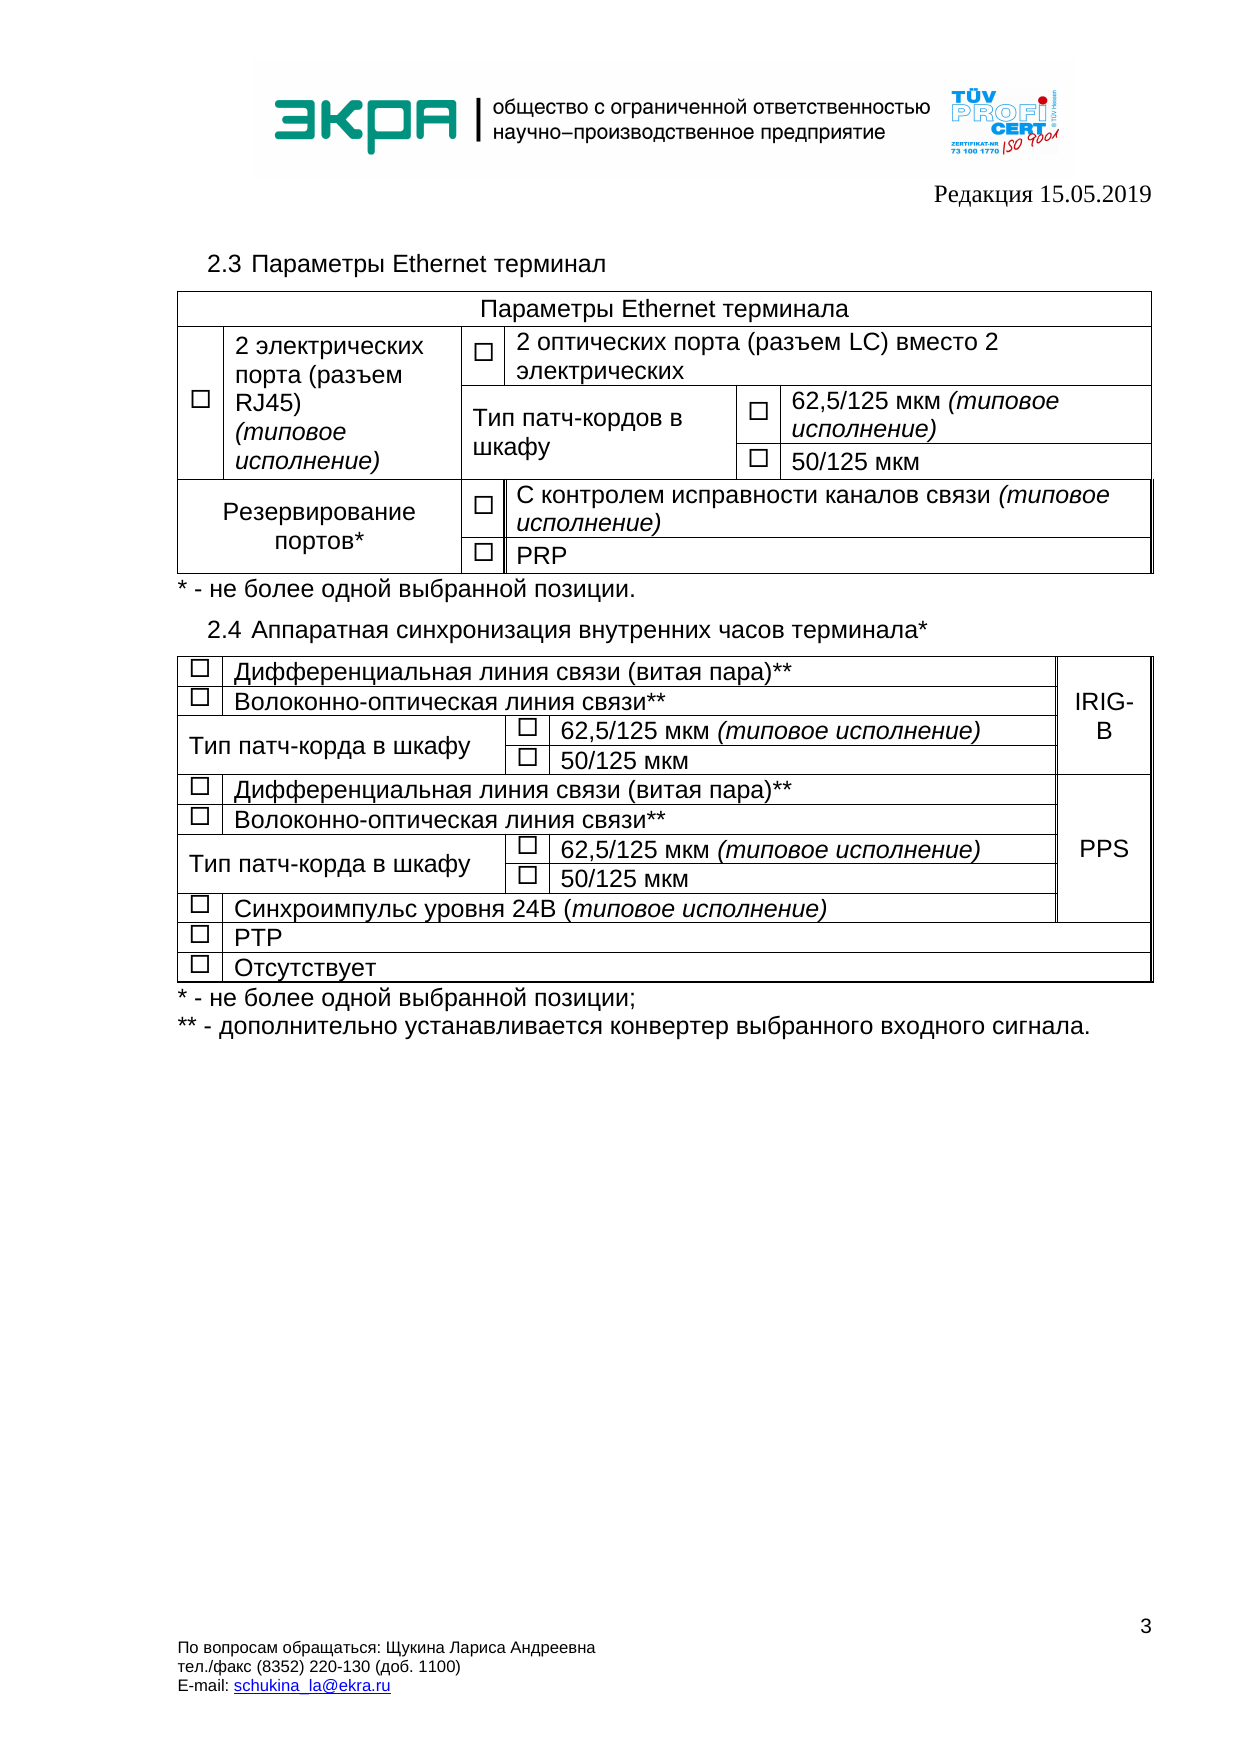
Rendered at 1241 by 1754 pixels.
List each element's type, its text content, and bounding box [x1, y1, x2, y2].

table_cell [737, 386, 780, 443]
table_cell Тип патч-корда в шкафу [178, 835, 505, 893]
table_cell 62,5/125 мкм (типовое исполнение) [550, 716, 1055, 745]
table_cell 50/125 мкм [550, 746, 1055, 774]
table_cell [178, 923, 222, 952]
table_cell Волоконно-оптическая линия связи** [223, 805, 1055, 833]
table_cell 2 оптических порта (разъем LC) вместо 2 электрических [505, 327, 1151, 384]
table_cell 62,5/125 мкм (типовое исполнение) [550, 835, 1055, 863]
table_cell [178, 687, 222, 715]
text * - не более одной выбранной позиции. [177, 574, 1137, 602]
list Параметры Ethernet терминал [207, 249, 1152, 278]
table_cell PPS [1058, 775, 1150, 922]
table_cell Отсутствует [223, 953, 1150, 981]
table_cell [506, 716, 549, 745]
table_cell [506, 835, 549, 863]
table_cell 2 электрических порта (разъем RJ45) (типовое исполнение) [224, 327, 461, 478]
table_cell [462, 480, 503, 537]
table_cell [178, 894, 222, 922]
table_cell Волоконно-оптическая линия связи** [223, 687, 1055, 715]
text * - не более одной выбранной позиции; [177, 983, 1137, 1011]
table_header [178, 657, 222, 686]
table_cell [178, 775, 222, 804]
table_header Дифференциальная линия связи (витая пара)** [223, 657, 1055, 686]
table_cell [178, 327, 223, 478]
table_cell Дифференциальная линия связи (витая пара)** [223, 775, 1055, 804]
table_cell PRP [507, 538, 1150, 572]
text ** - дополнительно устанавливается конвертер выбранного входного сигнала. [177, 1011, 1137, 1040]
table_cell [178, 953, 222, 981]
table_header Параметры Ethernet терминала [178, 292, 1151, 326]
table_cell [462, 538, 503, 572]
table_header IRIG-B [1058, 657, 1150, 774]
table_cell [178, 805, 222, 833]
table_cell 50/125 мкм [550, 864, 1055, 893]
table_cell Тип патч-корда в шкафу [178, 716, 505, 774]
table_cell Синхроимпульс уровня 24В (типовое исполнение) [223, 894, 1055, 922]
table_cell PTP [223, 923, 1150, 952]
table_cell Тип патч-кордов в шкафу [462, 386, 736, 478]
list Аппаратная синхронизация внутренних часов терминала* [207, 615, 1152, 643]
table_cell [506, 864, 549, 893]
table_cell [462, 327, 504, 384]
table_cell [737, 444, 780, 478]
table_cell [506, 746, 549, 774]
table_cell 50/125 мкм [781, 444, 1151, 478]
table_cell 62,5/125 мкм (типовое исполнение) [781, 386, 1151, 443]
picture [252, 59, 1077, 180]
table_cell С контролем исправности каналов связи (типовое исполнение) [507, 480, 1150, 537]
table_cell Резервирование портов* [178, 480, 461, 572]
